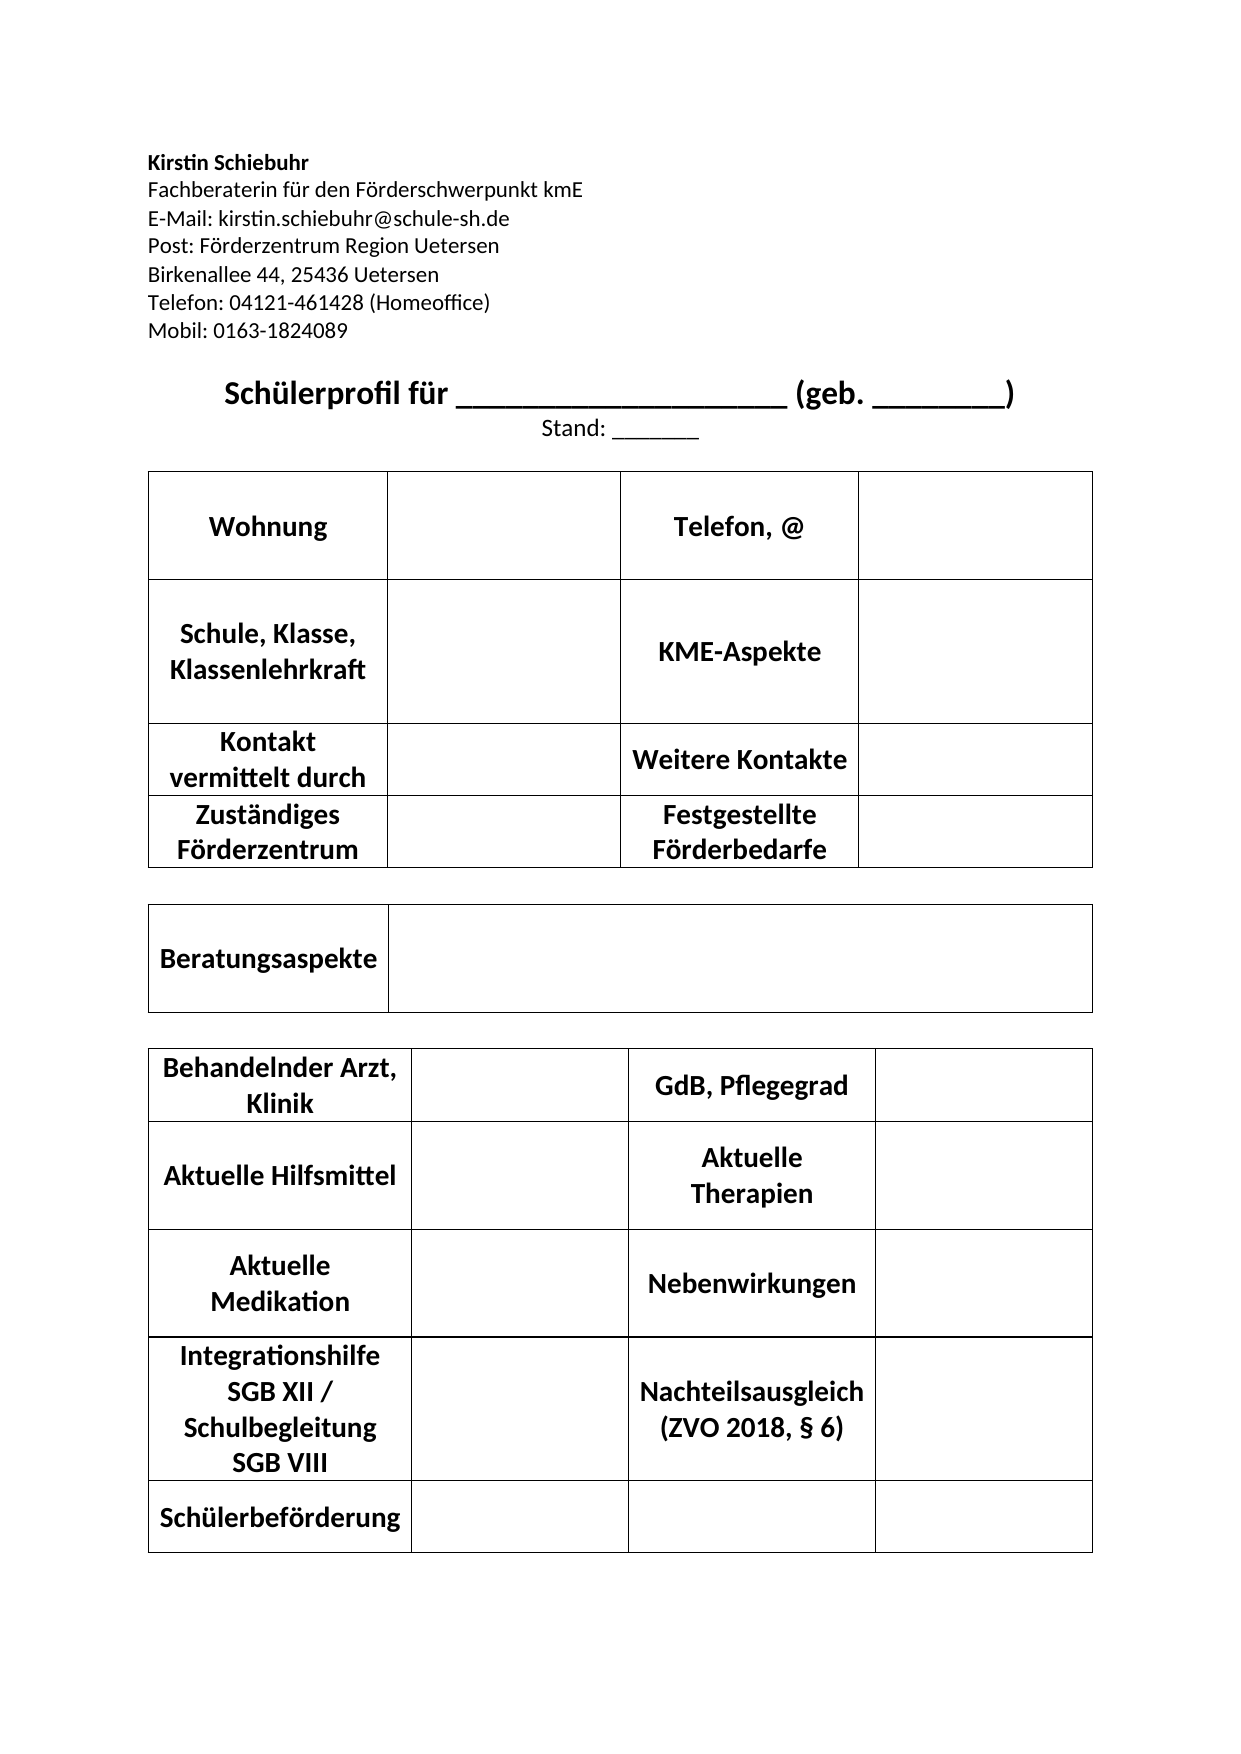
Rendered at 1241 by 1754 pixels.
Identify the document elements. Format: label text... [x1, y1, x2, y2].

table_header [876, 1049, 1092, 1121]
table_cell Zuständiges Förderzentrum [149, 796, 387, 867]
table_cell [412, 1230, 628, 1336]
table_cell Schule, Klasse, Klassenlehrkraft [149, 580, 387, 722]
text E-Mail: kirstin.schiebuhr@schule-sh.de [148, 204, 1093, 232]
table_cell [876, 1122, 1092, 1228]
table_cell [629, 1481, 875, 1552]
table_cell KME-Aspekte [621, 580, 858, 722]
table_cell Weitere Kontakte [621, 724, 858, 795]
table_cell Nebenwirkungen [629, 1230, 875, 1336]
table_cell Kontakt vermittelt durch [149, 724, 387, 795]
text Mobil: 0163-1824089 [148, 316, 1093, 344]
text Post: Förderzentrum Region Uetersen [148, 232, 1093, 260]
table_cell Integrationshilfe SGB XII / Schulbegleitung SGB VIII [149, 1338, 411, 1480]
table_cell Aktuelle Therapien [629, 1122, 875, 1228]
table_cell Schülerbeförderung [149, 1481, 411, 1552]
text Telefon: 04121-461428 (Homeoffice) [148, 288, 1093, 316]
table_cell [876, 1481, 1092, 1552]
table_cell [859, 724, 1092, 795]
table_cell [412, 1122, 628, 1228]
table_header Wohnung [149, 472, 387, 579]
table_header [412, 1049, 628, 1121]
table_cell Aktuelle Hilfsmittel [149, 1122, 411, 1228]
table_header Beratungsaspekte [149, 905, 388, 1012]
table_cell Aktuelle Medikation [149, 1230, 411, 1336]
text Fachberaterin für den Förderschwerpunkt kmE [148, 176, 1093, 204]
table_header [859, 472, 1092, 579]
table_cell [859, 796, 1092, 867]
table_cell [388, 580, 620, 722]
table_cell [388, 724, 620, 795]
table_cell Nachteilsausgleich (ZVO 2018, § 6) [629, 1338, 875, 1480]
table_header [388, 472, 620, 579]
table_cell [876, 1338, 1092, 1480]
table_cell [388, 796, 620, 867]
table_header [389, 905, 1092, 1012]
table_cell [412, 1481, 628, 1552]
table_cell [859, 580, 1092, 722]
table_header Behandelnder Arzt, Klinik [149, 1049, 411, 1121]
text Schülerprofil für ____________________ (geb. ________) Stand: _______ [148, 372, 1093, 443]
table_cell [876, 1230, 1092, 1336]
text Kirstin Schiebuhr [148, 148, 1093, 176]
table_header Telefon, @ [621, 472, 858, 579]
table_header GdB, Pflegegrad [629, 1049, 875, 1121]
text Birkenallee 44, 25436 Uetersen [148, 260, 1093, 288]
table_cell Festgestellte Förderbedarfe [621, 796, 858, 867]
table_cell [412, 1338, 628, 1480]
